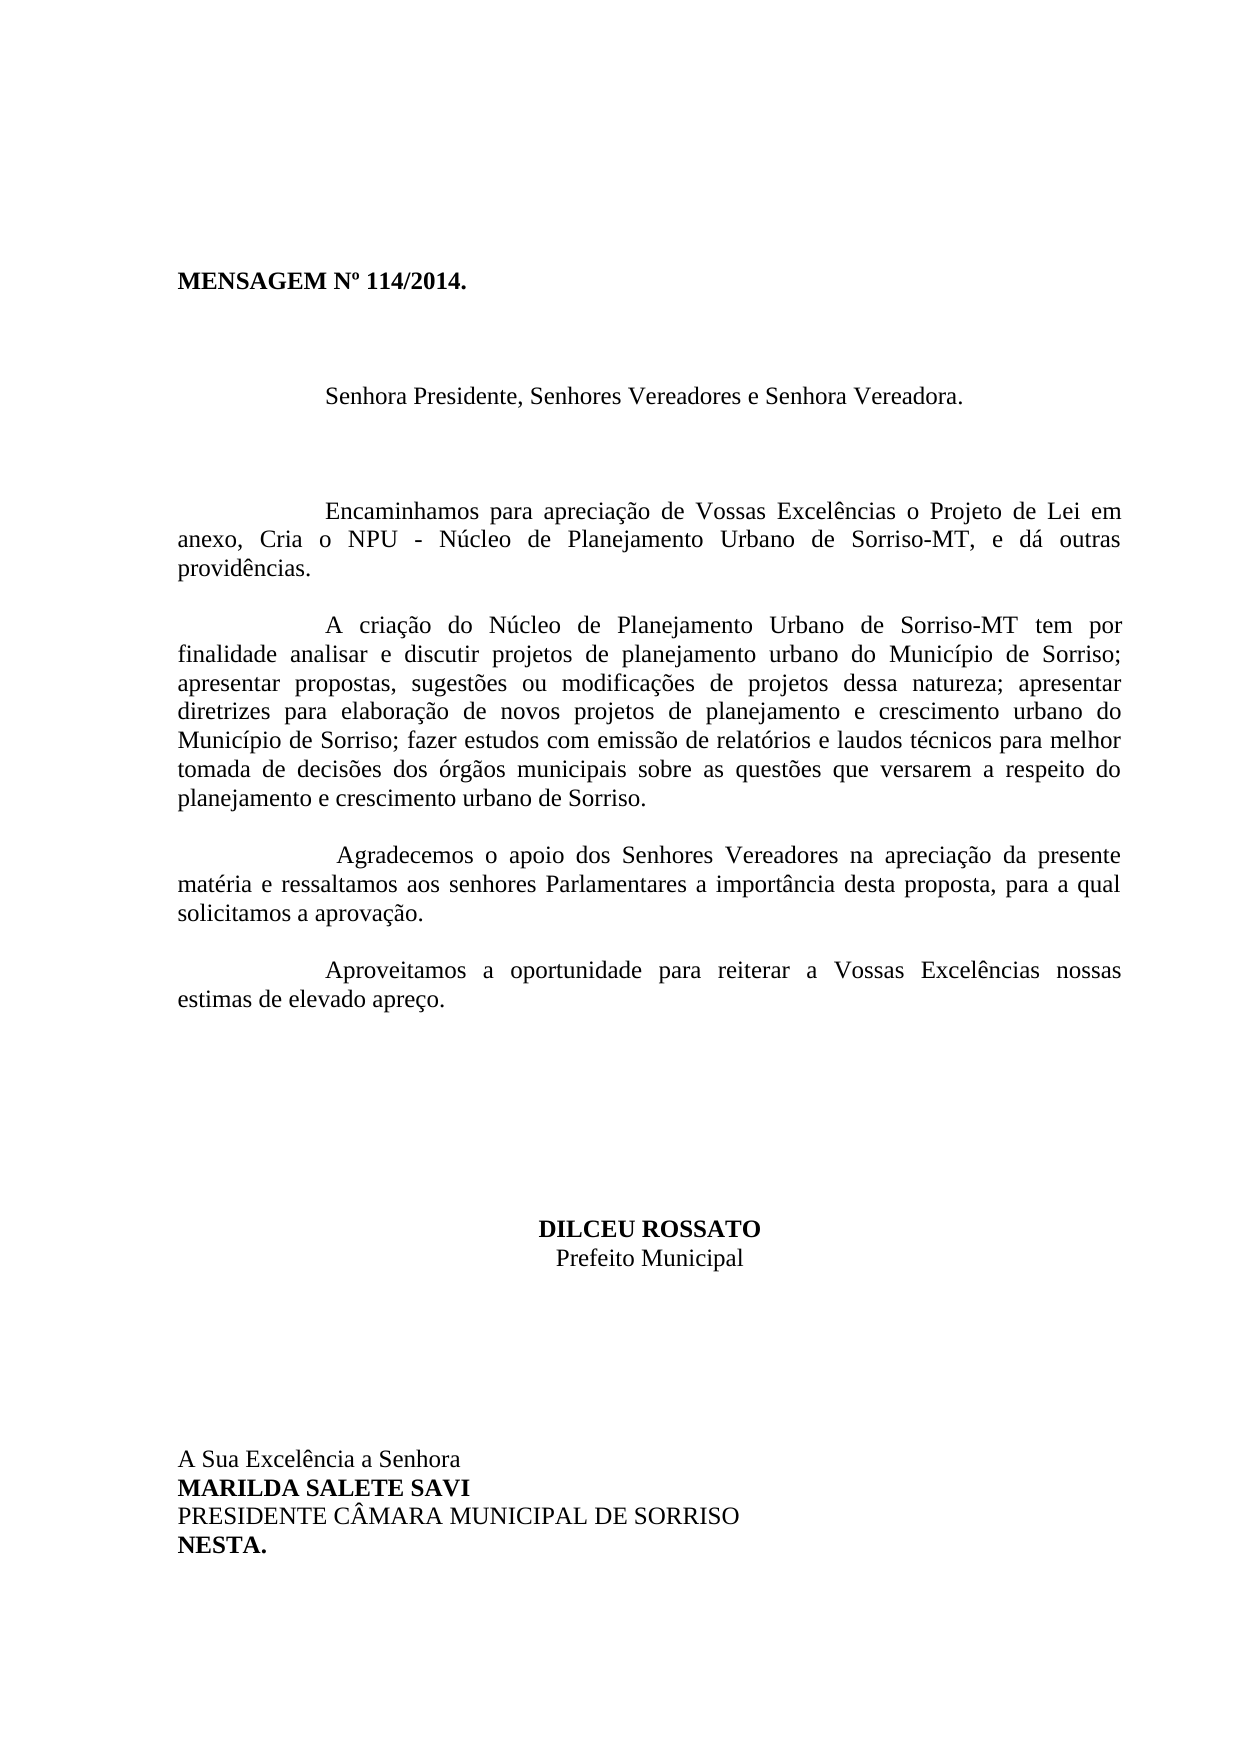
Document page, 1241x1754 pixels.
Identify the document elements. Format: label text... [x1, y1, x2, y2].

text DILCEU ROSSATO [177, 1214, 1122, 1243]
text Agradecemos o apoio dos Senhores Vereadores na apreciação da presente matéria e ressaltamos aos senhores Parlamentares a importância desta proposta, para a qual solicitamos a aprovação. [177, 840, 1122, 926]
text Encaminhamos para apreciação de Vossas Excelências o Projeto de Lei em anexo, Cria o NPU - Núcleo de Planejamento Urbano de Sorriso-MT, e dá outras providências. [177, 496, 1122, 582]
text MARILDA SALETE SAVI [177, 1473, 1122, 1501]
text Prefeito Municipal [177, 1243, 1122, 1271]
text MENSAGEM Nº 114/2014. [177, 266, 1122, 294]
text Senhora Presidente, Senhores Vereadores e Senhora Vereadora. [177, 381, 1122, 409]
text NESTA. [177, 1530, 1122, 1559]
text A Sua Excelência a Senhora [177, 1444, 1122, 1473]
text PRESIDENTE CÂMARA MUNICIPAL DE SORRISO [177, 1501, 1122, 1530]
text A criação do Núcleo de Planejamento Urbano de Sorriso-MT tem por finalidade analisar e discutir projetos de planejamento urbano do Município de Sorriso; apresentar propostas, sugestões ou modificações de projetos dessa natureza; apresentar diretrizes para elaboração de novos projetos de planejamento e crescimento urbano do Município de Sorriso; fazer estudos com emissão de relatórios e laudos técnicos para melhor tomada de decisões dos órgãos municipais sobre as questões que versarem a respeito do planejamento e crescimento urbano de Sorriso. [177, 610, 1122, 811]
text Aproveitamos a oportunidade para reiterar a Vossas Excelências nossas estimas de elevado apreço. [177, 955, 1122, 1013]
